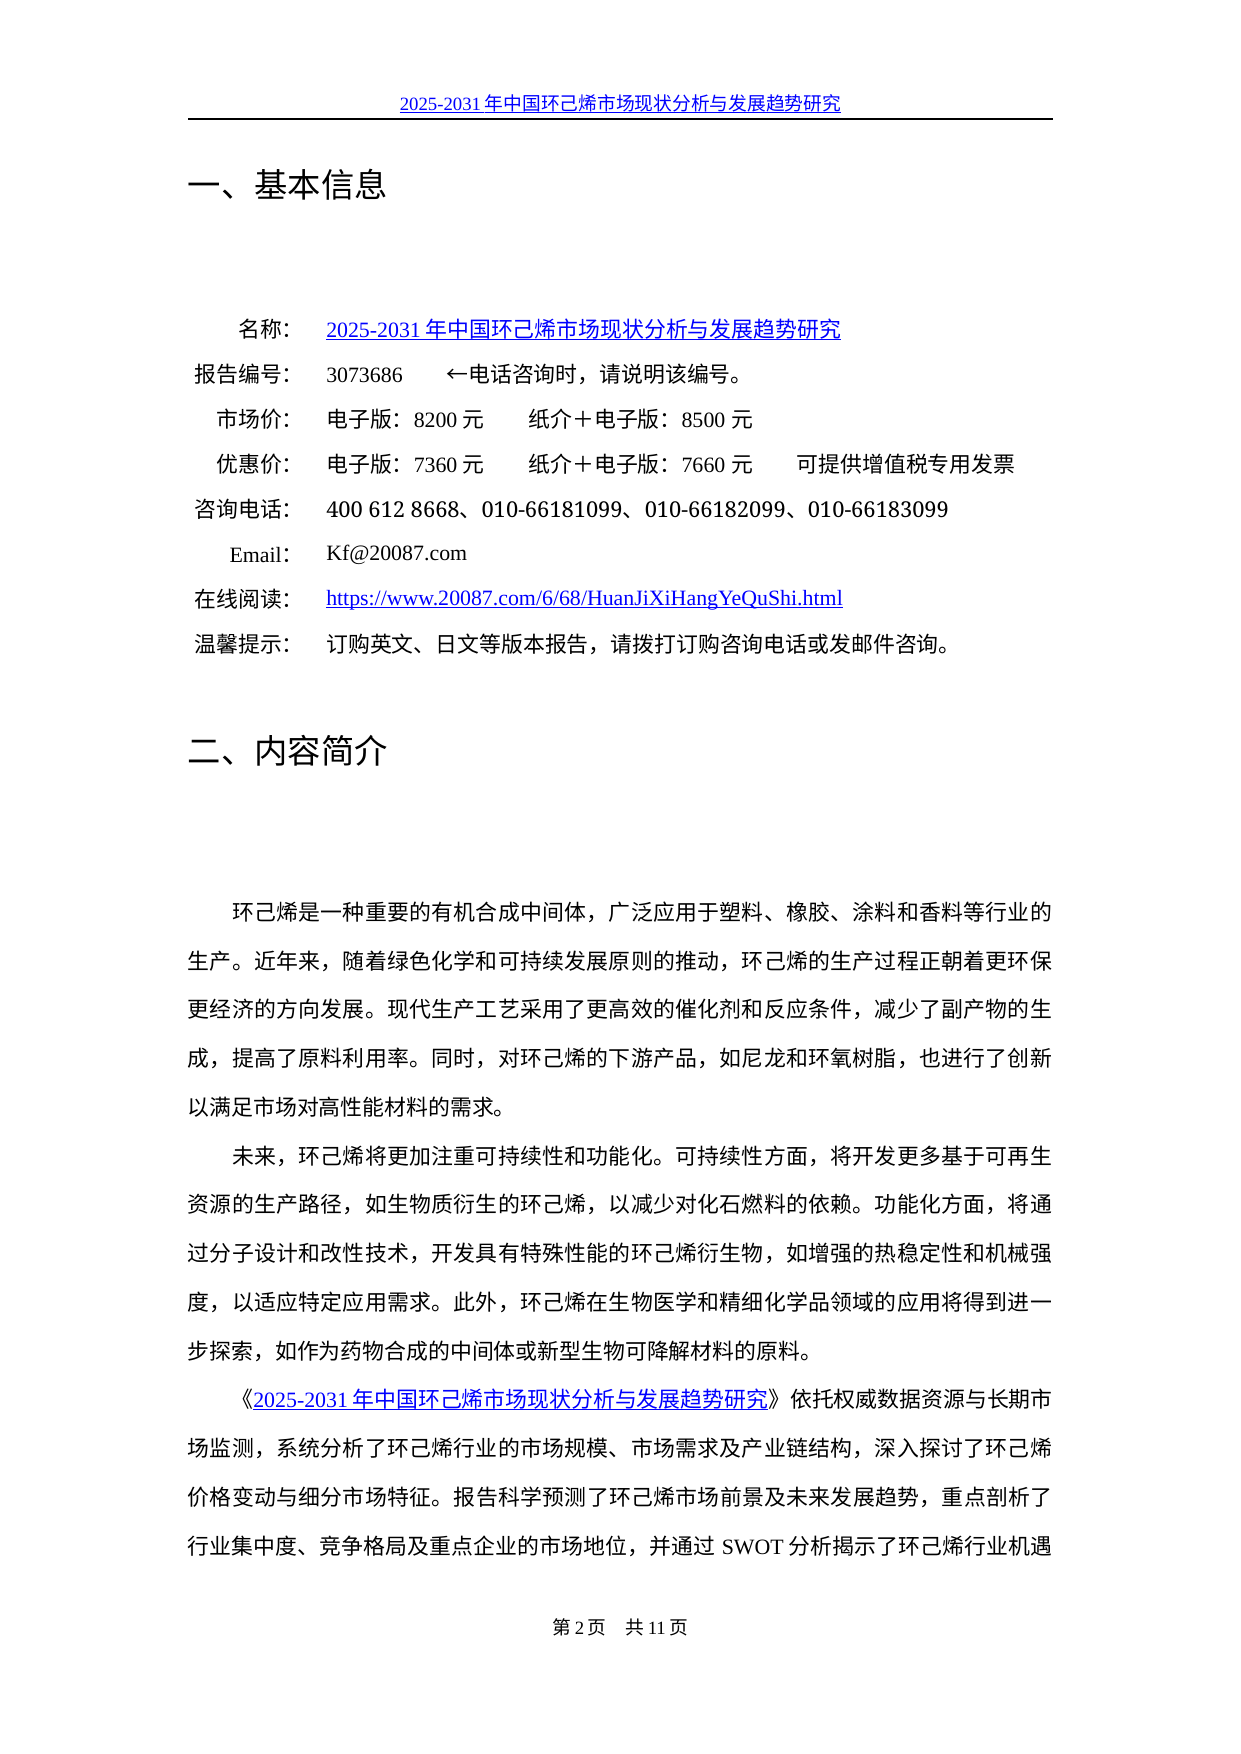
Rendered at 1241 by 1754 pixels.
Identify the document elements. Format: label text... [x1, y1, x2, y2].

table_cell Email： [167, 537, 315, 582]
table_cell Kf@20087.com [315, 537, 1073, 582]
table_cell 订购英文、日文等版本报告，请拨打订购咨询电话或发邮件咨询。 [315, 627, 1073, 672]
table_cell 3073686 ←电话咨询时，请说明该编号。 [315, 357, 1073, 402]
table_cell 400 612 8668、010-66181099、010-66182099、010-66183099 [315, 492, 1073, 537]
table_cell 电子版：7360 元 纸介＋电子版：7660 元 可提供增值税专用发票 [315, 447, 1073, 492]
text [187, 894, 1053, 1561]
table_header 2025-2031年中国环己烯市场现状分析与发展趋势研究 [315, 312, 1073, 357]
table_header 名称： [167, 312, 315, 357]
table_cell [315, 582, 1073, 627]
table_cell 优惠价： [167, 447, 315, 492]
title 二、内容简介 [187, 717, 1053, 782]
table_cell 电子版：8200 元 纸介＋电子版：8500 元 [315, 402, 1073, 447]
table_cell 咨询电话： [167, 492, 315, 537]
table_cell 在线阅读： [167, 582, 315, 627]
table_cell 报告编号： [167, 357, 315, 402]
table_cell 温馨提示： [167, 627, 315, 672]
title 一、基本信息 [187, 150, 1053, 215]
table_cell 市场价： [167, 402, 315, 447]
